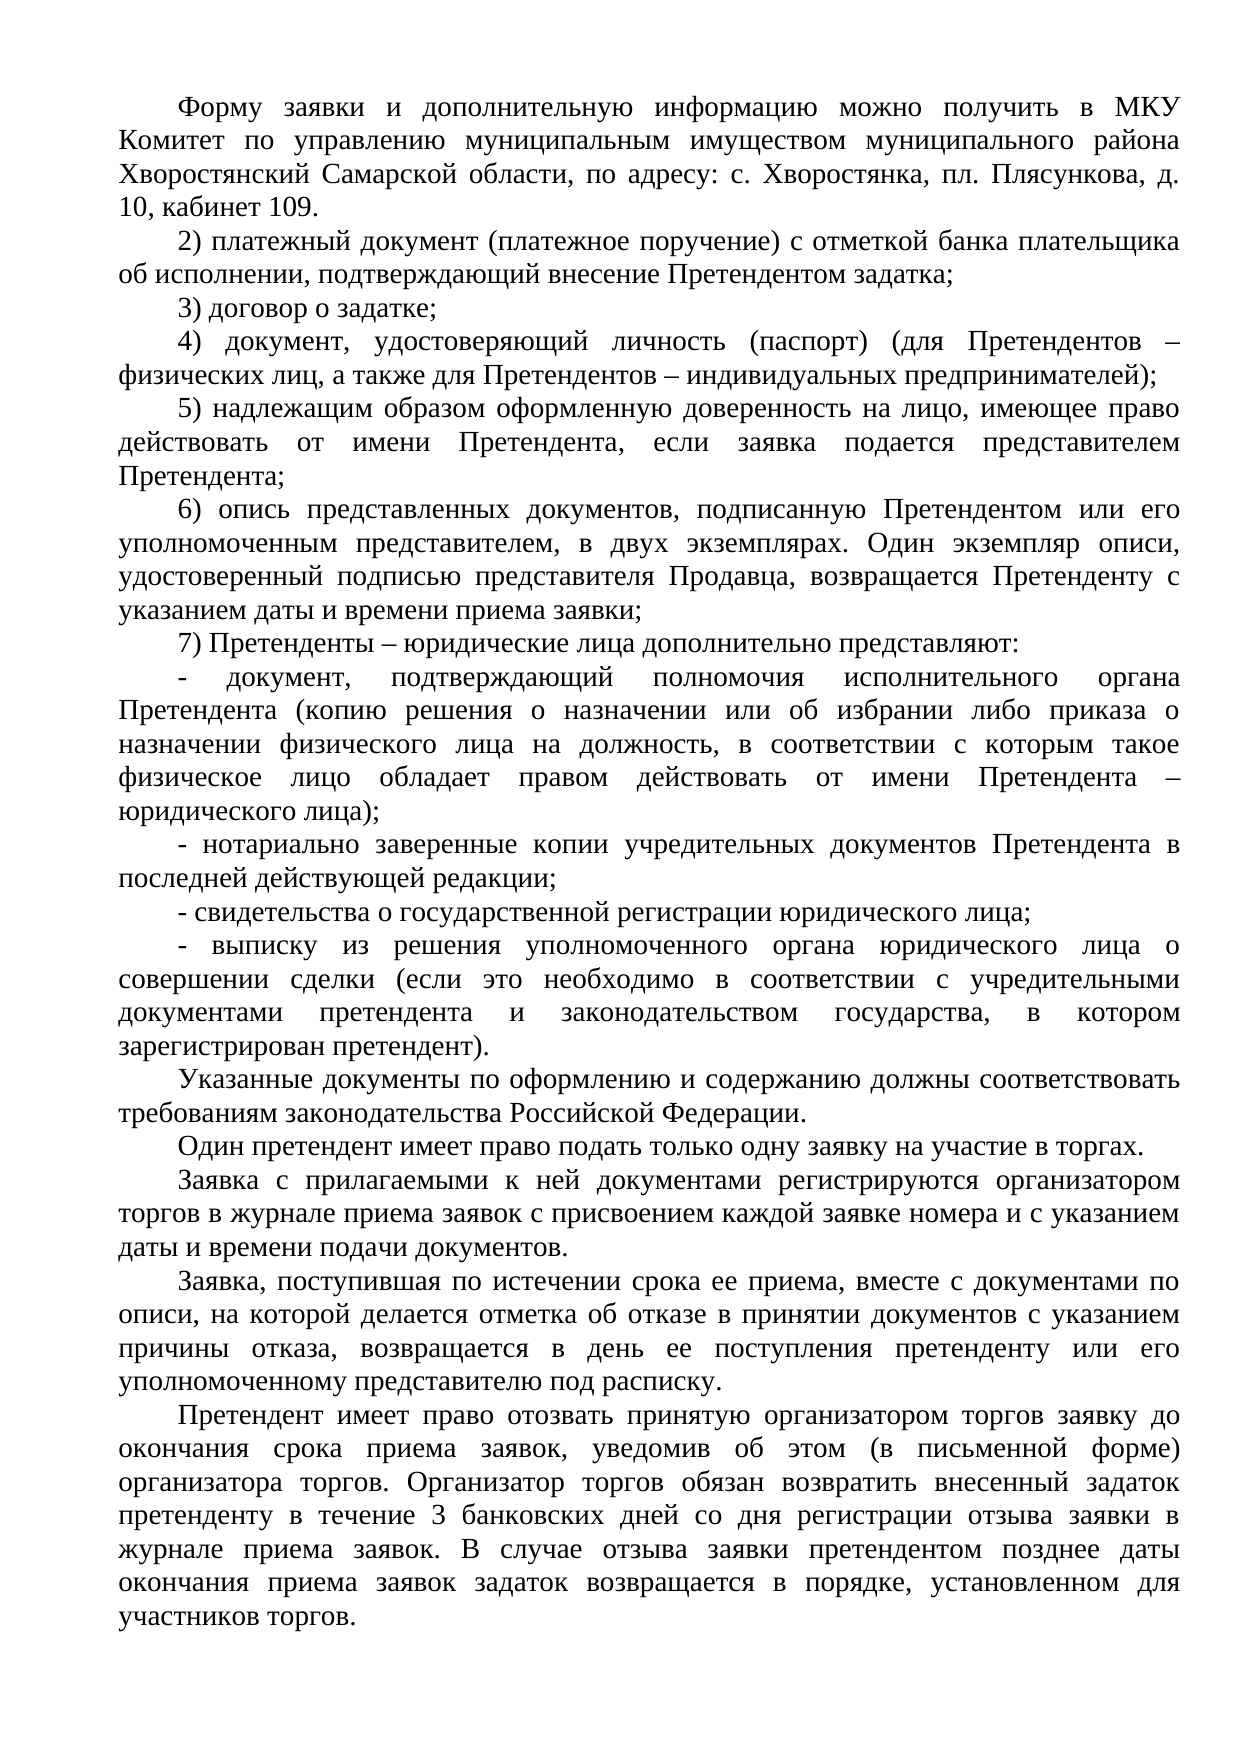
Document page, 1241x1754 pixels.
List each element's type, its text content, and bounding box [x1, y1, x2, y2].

text 6) опись представленных документов, подписанную Претендентом или его уполномоченным представителем, в двух экземплярах. Один экземпляр описи, удостоверенный подписью представителя Продавца, возвращается Претенденту с указанием даты и времени приема заявки; [118, 491, 1181, 625]
text Претендент имеет право отозвать принятую организатором торгов заявку до окончания срока приема заявок, уведомив об этом (в письменной форме) организатора торгов. Организатор торгов обязан возвратить внесенный задаток претенденту в течение 3 банковских дней со дня регистрации отзыва заявки в журнале приема заявок. В случае отзыва заявки претендентом позднее даты окончания приема заявок задаток возвращается в порядке, установленном для участников торгов. [118, 1397, 1181, 1632]
text - выписку из решения уполномоченного органа юридического лица о совершении сделки (если это необходимо в соответствии с учредительными документами претендента и законодательством государства, в котором зарегистрирован претендент). [118, 927, 1181, 1061]
text - нотариально заверенные копии учредительных документов Претендента в последней действующей редакции; [118, 827, 1181, 894]
text 5) надлежащим образом оформленную доверенность на лицо, имеющее право действовать от имени Претендента, если заявка подается представителем Претендента; [118, 391, 1181, 491]
text 4) документ, удостоверяющий личность (паспорт) (для Претендентов – физических лиц, а также для Претендентов – индивидуальных предпринимателей); [118, 323, 1181, 391]
text Форму заявки и дополнительную информацию можно получить в МКУ Комитет по управлению муниципальным имуществом муниципального района Хворостянский Самарской области, по адресу: с. Хворостянка, пл. Плясункова, д. 10, кабинет 109. [118, 89, 1181, 223]
text - документ, подтверждающий полномочия исполнительного органа Претендента (копию решения о назначении или об избрании либо приказа о назначении физического лица на должность, в соответствии с которым такое физическое лицо обладает правом действовать от имени Претендента – юридического лица); [118, 659, 1181, 827]
text Один претендент имеет право подать только одну заявку на участие в торгах. [118, 1128, 1181, 1162]
text 3) договор о задатке; [118, 290, 1181, 323]
text - свидетельства о государственной регистрации юридического лица; [118, 894, 1181, 927]
text 2) платежный документ (платежное поручение) с отметкой банка плательщика об исполнении, подтверждающий внесение Претендентом задатка; [118, 223, 1181, 290]
text Заявка, поступившая по истечении срока ее приема, вместе с документами по описи, на которой делается отметка об отказе в принятии документов с указанием причины отказа, возвращается в день ее поступления претенденту или его уполномоченному представителю под расписку. [118, 1263, 1181, 1397]
text Указанные документы по оформлению и содержанию должны соответствовать требованиям законодательства Российской Федерации. [118, 1061, 1181, 1128]
text 7) Претенденты – юридические лица дополнительно представляют: [118, 625, 1181, 659]
text Заявка с прилагаемыми к ней документами регистрируются организатором торгов в журнале приема заявок с присвоением каждой заявке номера и с указанием даты и времени подачи документов. [118, 1162, 1181, 1263]
